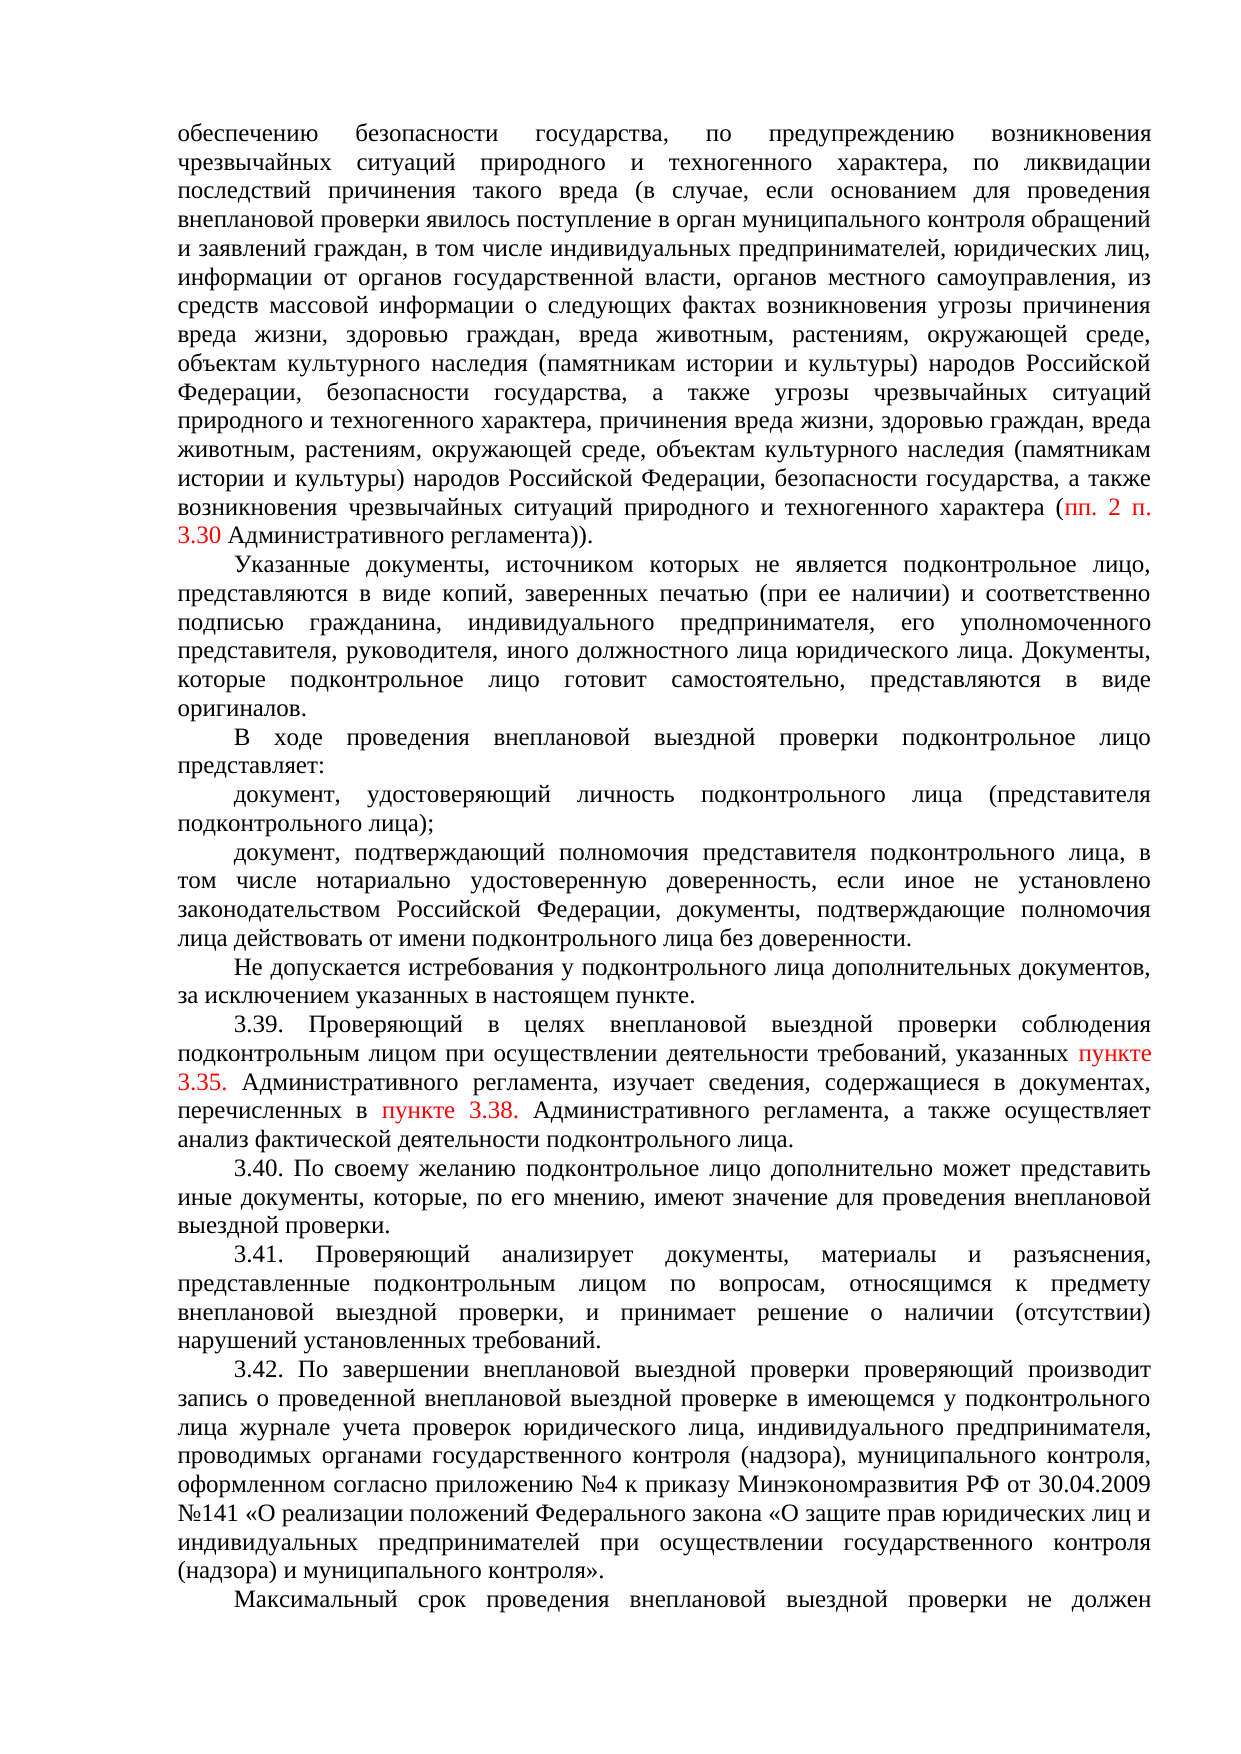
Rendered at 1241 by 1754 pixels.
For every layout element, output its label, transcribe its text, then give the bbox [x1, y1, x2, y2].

text В ходе проведения внеплановой выездной проверки подконтрольное лицо представляет: [177, 722, 1152, 779]
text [177, 118, 1152, 549]
text Указанные документы, источником которых не является подконтрольное лицо, представляются в виде копий, заверенных печатью (при ее наличии) и соответственно подписью гражданина, индивидуального предпринимателя, его уполномоченного представителя, руководителя, иного должностного лица юридического лица. Документы, которые подконтрольное лицо готовит самостоятельно, представляются в виде оригиналов. [177, 549, 1152, 722]
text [177, 1584, 1152, 1613]
text 3.41. Проверяющий анализирует документы, материалы и разъяснения, представленные подконтрольным лицом по вопросам, относящимся к предмету внеплановой выездной проверки, и принимает решение о наличии (отсутствии) нарушений установленных требований. [177, 1239, 1152, 1354]
text 3.39. Проверяющий в целях внеплановой выездной проверки соблюдения подконтрольным лицом при осуществлении деятельности требований, указанных пункте 3.35. Административного регламента, изучает сведения, содержащиеся в документах, перечисленных в пункте 3.38. Административного регламента, а также осуществляет анализ фактической деятельности подконтрольного лица. [177, 1009, 1152, 1153]
text документ, удостоверяющий личность подконтрольного лица (представителя подконтрольного лица); [177, 779, 1152, 837]
text 3.40. По своему желанию подконтрольное лицо дополнительно может представить иные документы, которые, по его мнению, имеют значение для проведения внеплановой выездной проверки. [177, 1153, 1152, 1239]
text 3.42. По завершении внеплановой выездной проверки проверяющий производит запись о проведенной внеплановой выездной проверке в имеющемся у подконтрольного лица журнале учета проверок юридического лица, индивидуального предпринимателя, проводимых органами государственного контроля (надзора), муниципального контроля, оформленном согласно приложению №4 к приказу Минэкономразвития РФ от 30.04.2009 №141 «О реализации положений Федерального закона «О защите прав юридических лиц и индивидуальных предпринимателей при осуществлении государственного контроля (надзора) и муниципального контроля». [177, 1354, 1152, 1584]
text Не допускается истребования у подконтрольного лица дополнительных документов, за исключением указанных в настоящем пункте. [177, 952, 1152, 1009]
text документ, подтверждающий полномочия представителя подконтрольного лица, в том числе нотариально удостоверенную доверенность, если иное не установлено законодательством Российской Федерации, документы, подтверждающие полномочия лица действовать от имени подконтрольного лица без доверенности. [177, 837, 1152, 952]
